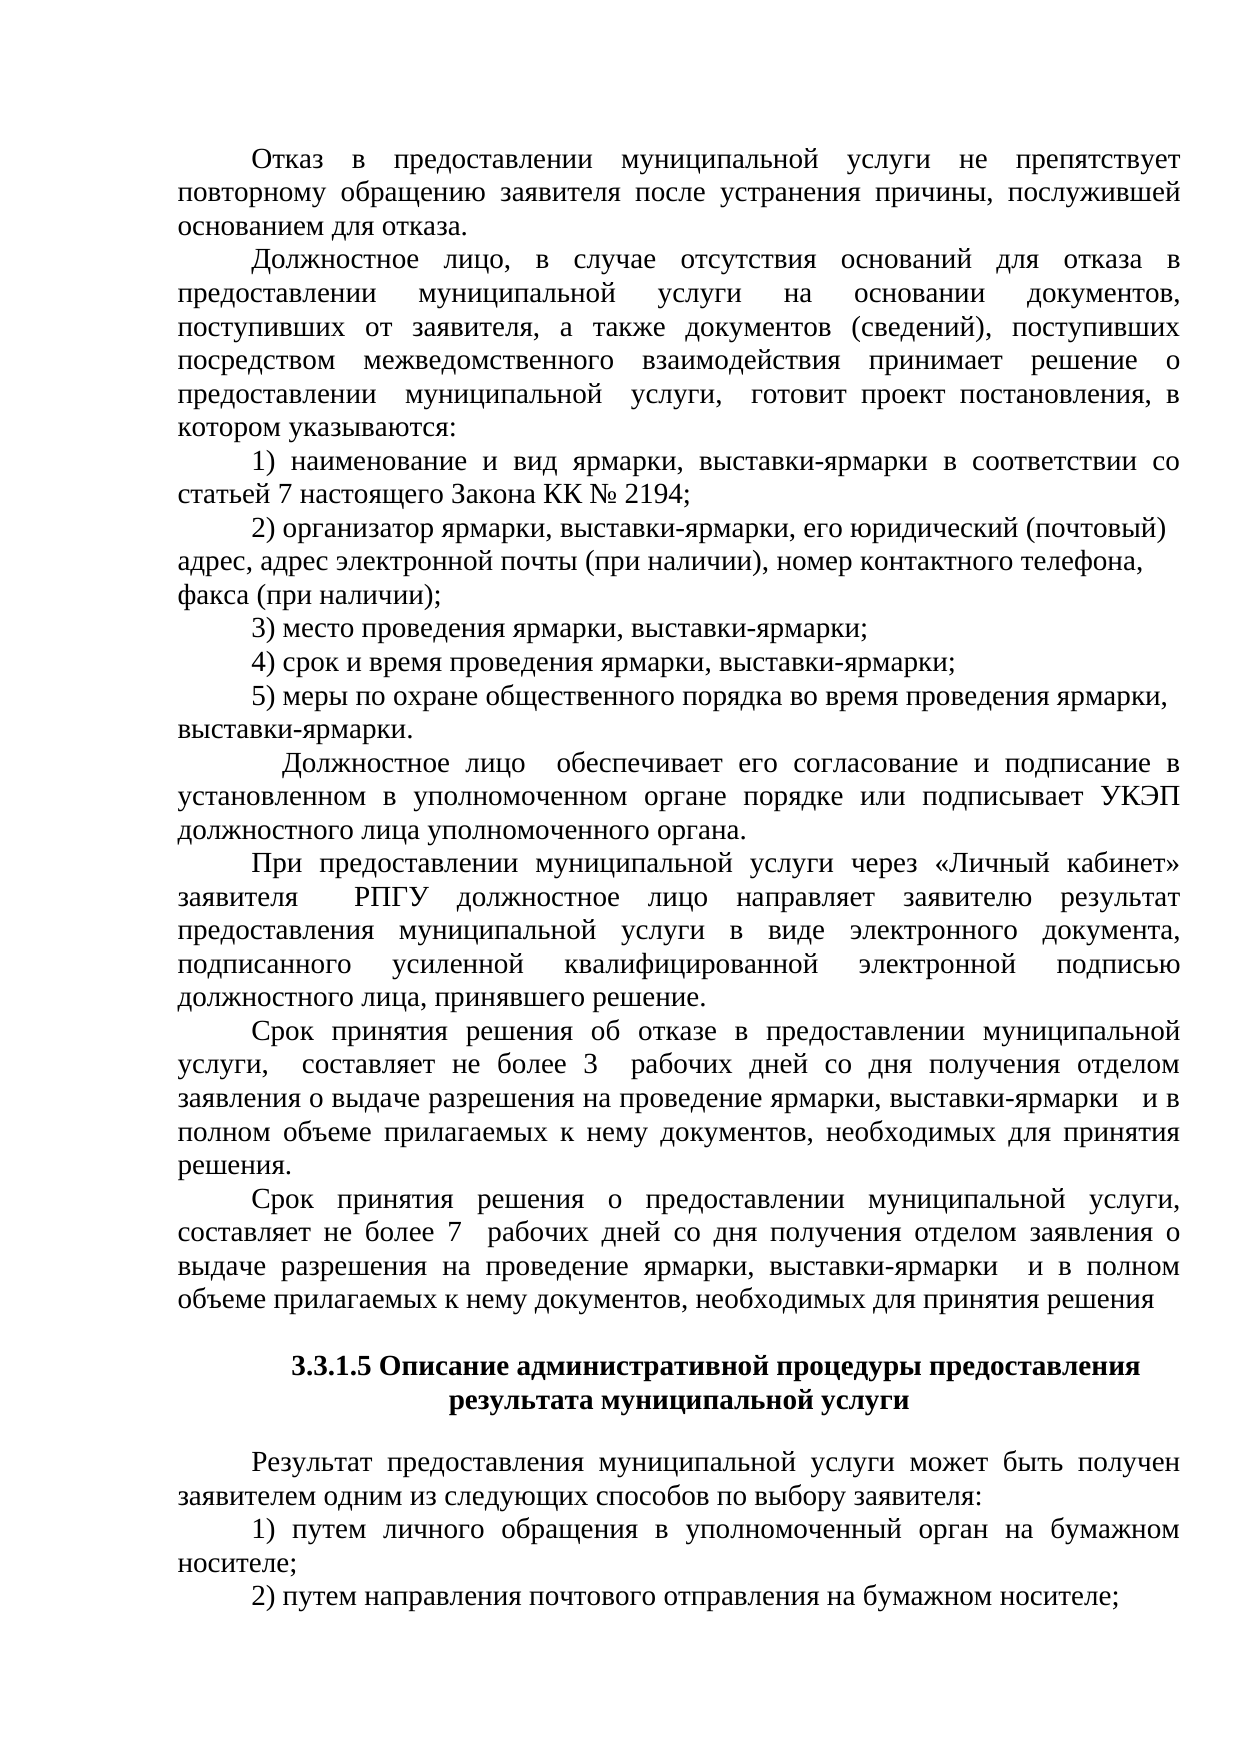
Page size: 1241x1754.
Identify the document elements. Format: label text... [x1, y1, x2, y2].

text 1) путем личного обращения в уполномоченный орган на бумажном носителе; [177, 1511, 1181, 1578]
text Должностное лицо обеспечивает его согласование и подписание в установленном в уполномоченном органе порядке или подписывает УКЭП должностного лица уполномоченного органа. [177, 745, 1181, 845]
text 4) срок и время проведения ярмарки, выставки-ярмарки; [177, 644, 1181, 678]
text 2) путем направления почтового отправления на бумажном носителе; [177, 1578, 1181, 1612]
text Отказ в предоставлении муниципальной услуги не препятствует повторному обращению заявителя после устранения причины, послужившей основанием для отказа. [177, 141, 1181, 242]
text 3.3.1.5 Описание административной процедуры предоставления результата муниципальной услуги [177, 1348, 1181, 1416]
text 5) меры по охране общественного порядка во время проведения ярмарки, выставки-ярмарки. [177, 678, 1181, 745]
text 2) организатор ярмарки, выставки-ярмарки, его юридический (почтовый) адрес, адрес электронной почты (при наличии), номер контактного телефона, факса (при наличии); [177, 510, 1181, 611]
text 3) место проведения ярмарки, выставки-ярмарки; [177, 611, 1181, 644]
text Должностное лицо, в случае отсутствия оснований для отказа в предоставлении муниципальной услуги на основании документов, поступивших от заявителя, а также документов (сведений), поступивших посредством межведомственного взаимодействия принимает решение о предоставлении муниципальной услуги, готовит проект постановления, в котором указываются: [177, 242, 1181, 443]
text 1) наименование и вид ярмарки, выставки-ярмарки в соответствии со статьей 7 настоящего Закона КК № 2194; [177, 443, 1181, 510]
text Результат предоставления муниципальной услуги может быть получен заявителем одним из следующих способов по выбору заявителя: [177, 1444, 1181, 1511]
text Срок принятия решения об отказе в предоставлении муниципальной услуги, составляет не более 3 рабочих дней со дня получения отделом заявления о выдаче разрешения на проведение ярмарки, выставки-ярмарки и в полном объеме прилагаемых к нему документов, необходимых для принятия решения. [177, 1013, 1181, 1181]
text Срок принятия решения о предоставлении муниципальной услуги, составляет не более 7 рабочих дней со дня получения отделом заявления о выдаче разрешения на проведение ярмарки, выставки-ярмарки и в полном объеме прилагаемых к нему документов, необходимых для принятия решения [177, 1181, 1181, 1315]
text При предоставлении муниципальной услуги через «Личный кабинет» заявителя РПГУ должностное лицо направляет заявителю результат предоставления муниципальной услуги в виде электронного документа, подписанного усиленной квалифицированной электронной подписью должностного лица, принявшего решение. [177, 845, 1181, 1013]
